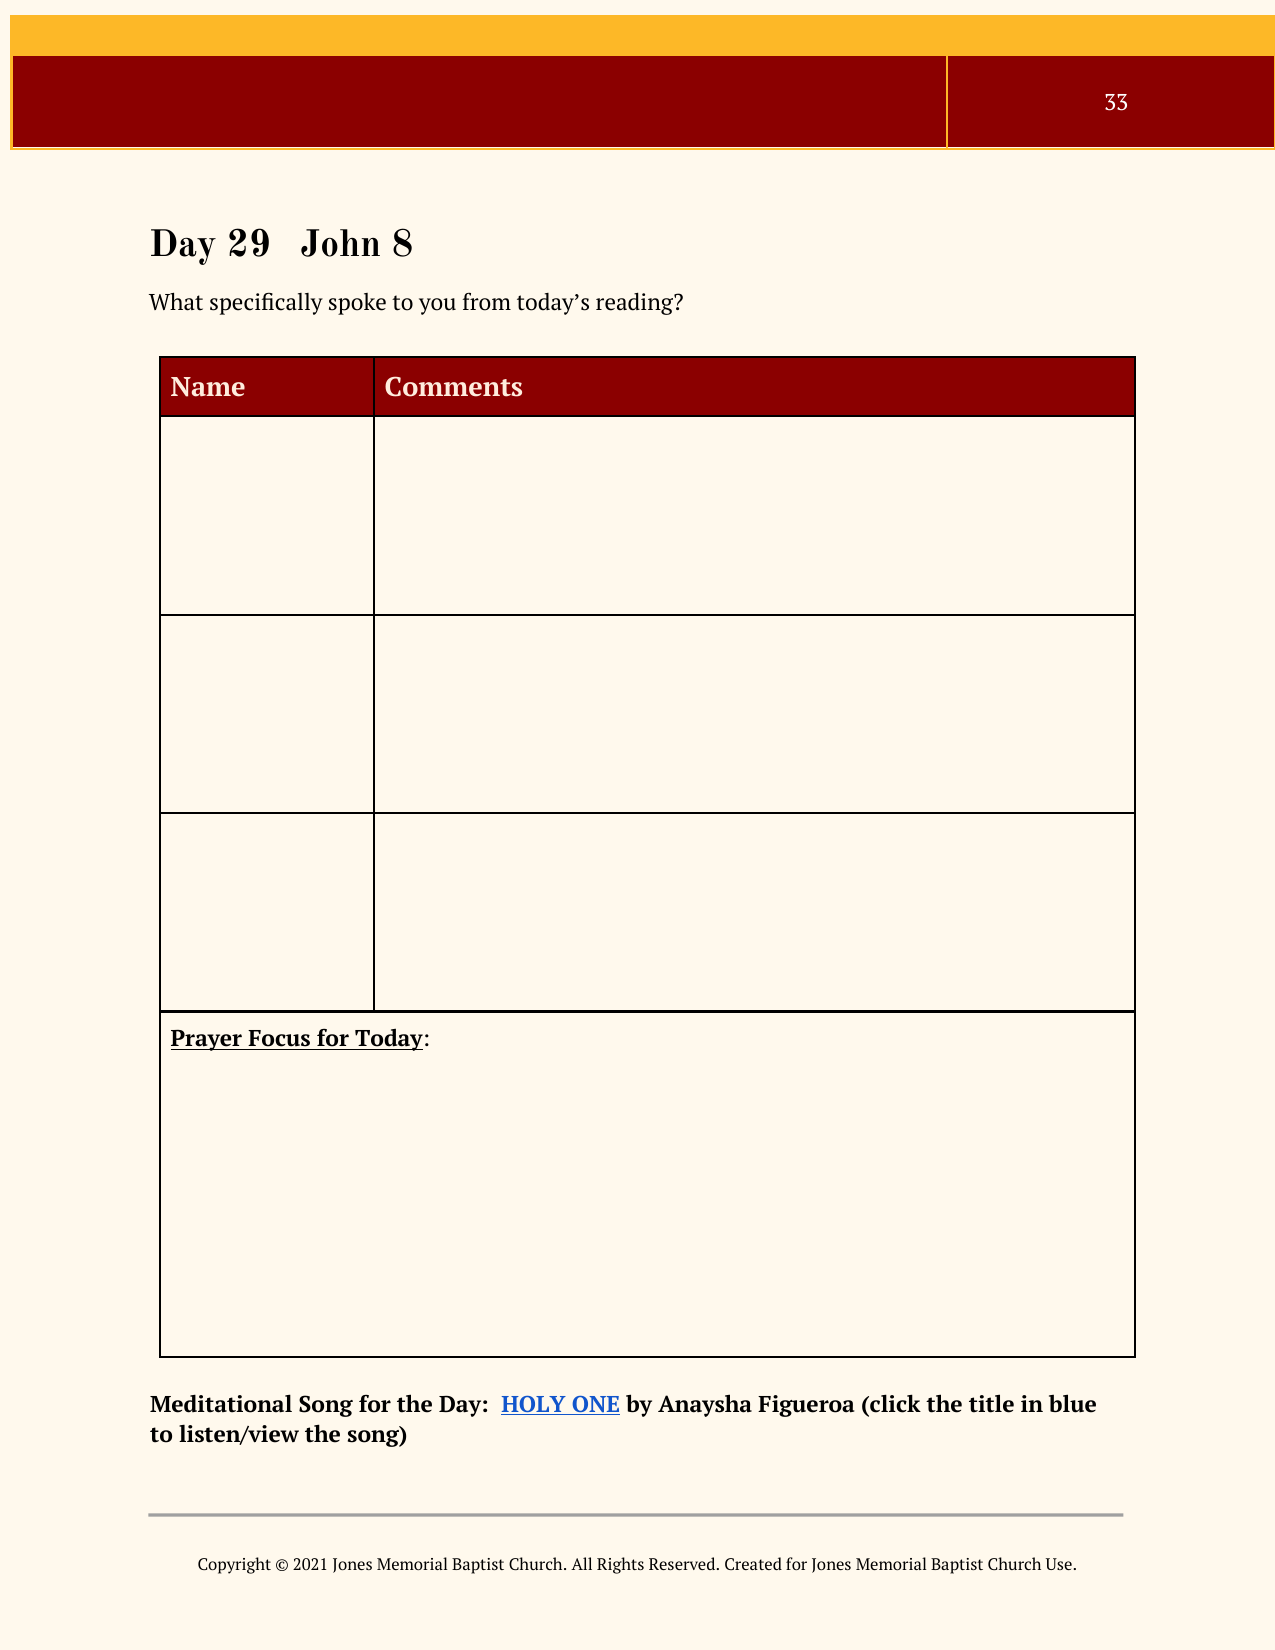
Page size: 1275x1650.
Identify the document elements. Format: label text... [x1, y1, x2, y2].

table_cell [375, 616, 1134, 812]
table_cell [375, 814, 1134, 1010]
table_cell [161, 417, 373, 613]
table_cell [161, 616, 373, 812]
table_header Comments [375, 358, 1134, 415]
text What specifically spoke to you from today’s reading? [148, 286, 1127, 317]
table_cell [161, 814, 373, 1010]
subtitle Day 29 John 8 [148, 219, 1127, 266]
text Meditational Song for the Day: HOLY ONE by Anaysha Figueroa (click the title in blue to listen/view the song) [150, 1388, 1125, 1449]
table_cell [375, 417, 1134, 613]
table_header Name [161, 358, 373, 415]
table_cell Prayer Focus for Today: [161, 1013, 1134, 1356]
